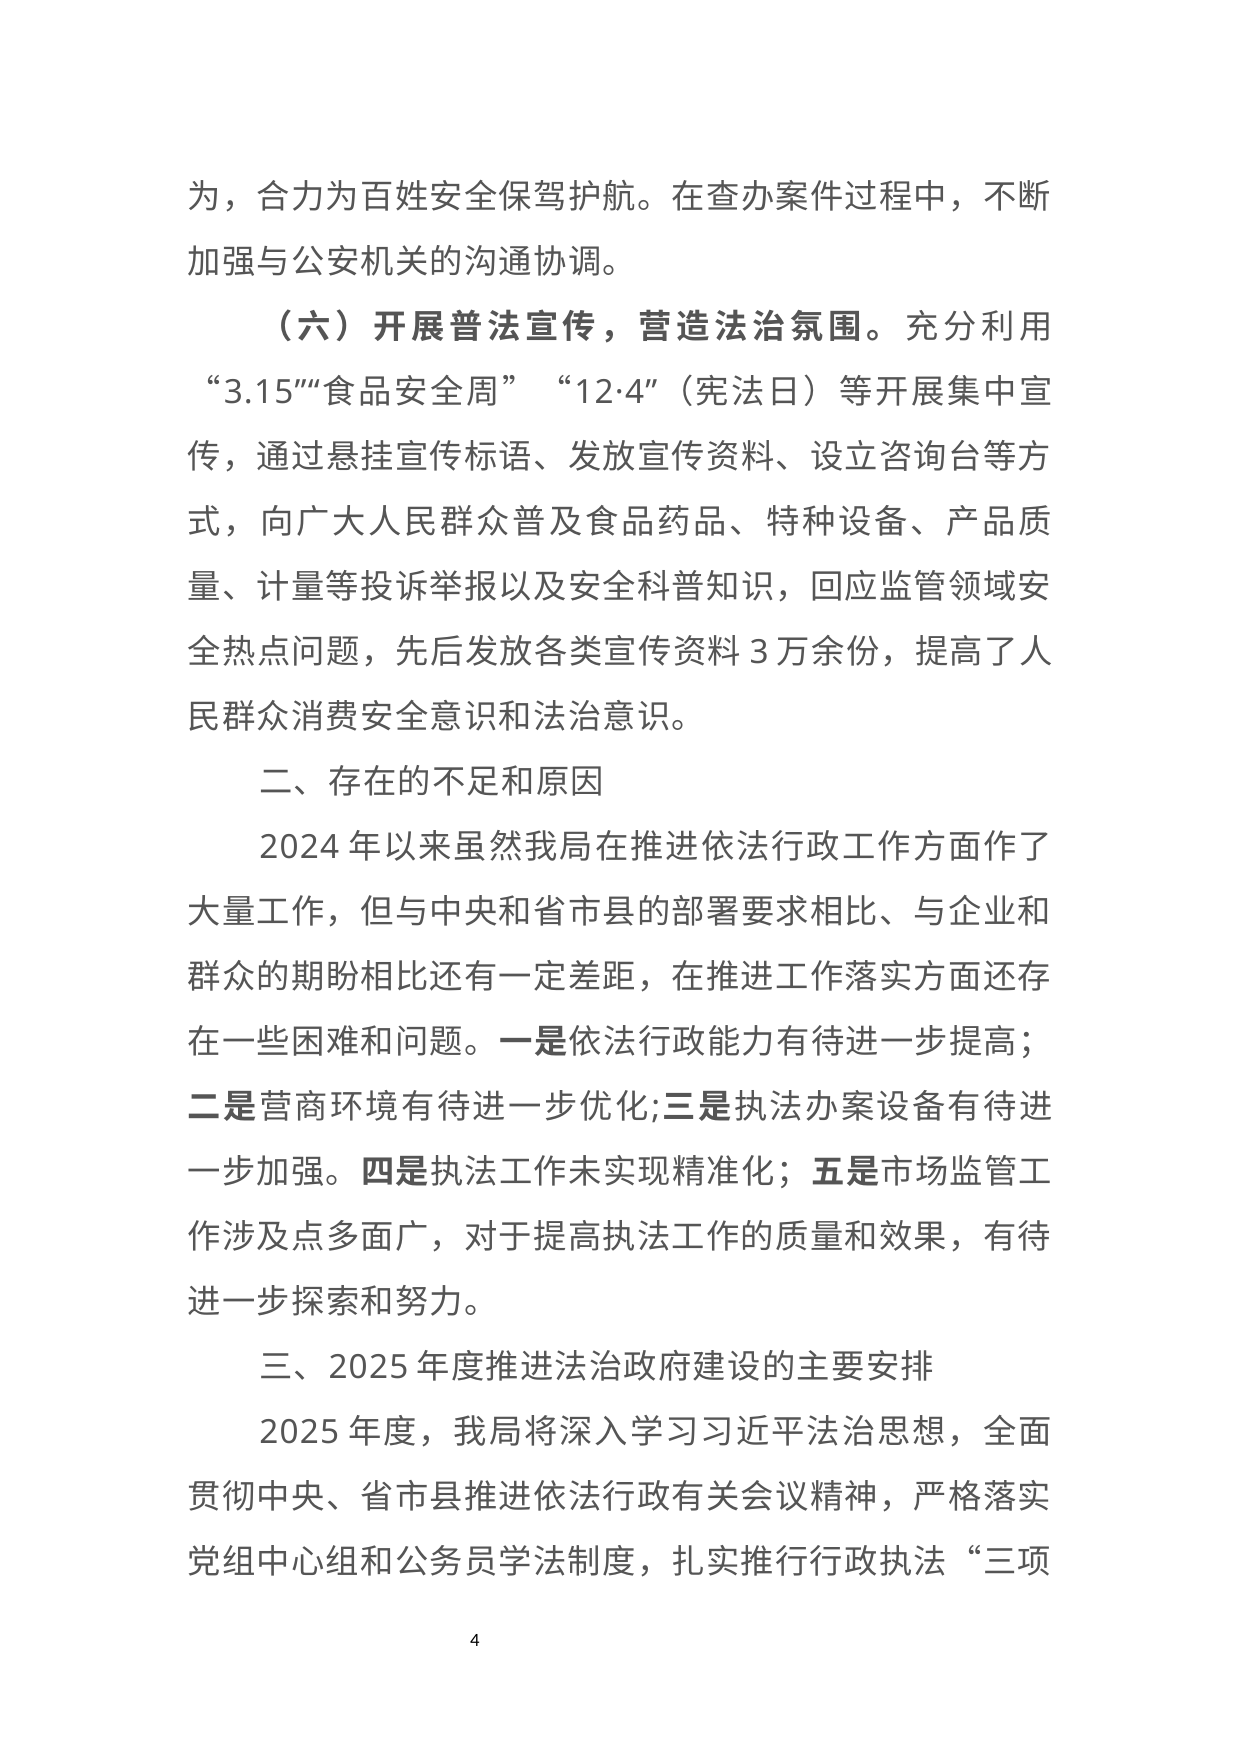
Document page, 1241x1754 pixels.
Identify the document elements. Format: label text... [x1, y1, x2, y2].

text 2024年以来虽然我局在推进依法行政工作方面作了大量工作，但与中央和省市县的部署要求相比、与企业和群众的期盼相比还有一定差距，在推进工作落实方面还存在一些困难和问题。一是依法行政能力有待进一步提高；二是营商环境有待进一步优化;三是执法办案设备有待进一步加强。四是执法工作未实现精准化；五是市场监管工作涉及点多面广，对于提高执法工作的质量和效果，有待进一步探索和努力。 [187, 812, 1053, 1332]
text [187, 162, 1053, 292]
text 二、存在的不足和原因 [187, 747, 1053, 812]
text （六）开展普法宣传，营造法治氛围。充分利用“3.15”“食品安全周”“12·4”（宪法日）等开展集中宣传，通过悬挂宣传标语、发放宣传资料、设立咨询台等方式，向广大人民群众普及食品药品、特种设备、产品质量、计量等投诉举报以及安全科普知识，回应监管领域安全热点问题，先后发放各类宣传资料3万余份，提高了人民群众消费安全意识和法治意识。 [187, 292, 1053, 747]
text 三、2025年度推进法治政府建设的主要安排 [187, 1332, 1053, 1397]
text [187, 1397, 1053, 1592]
